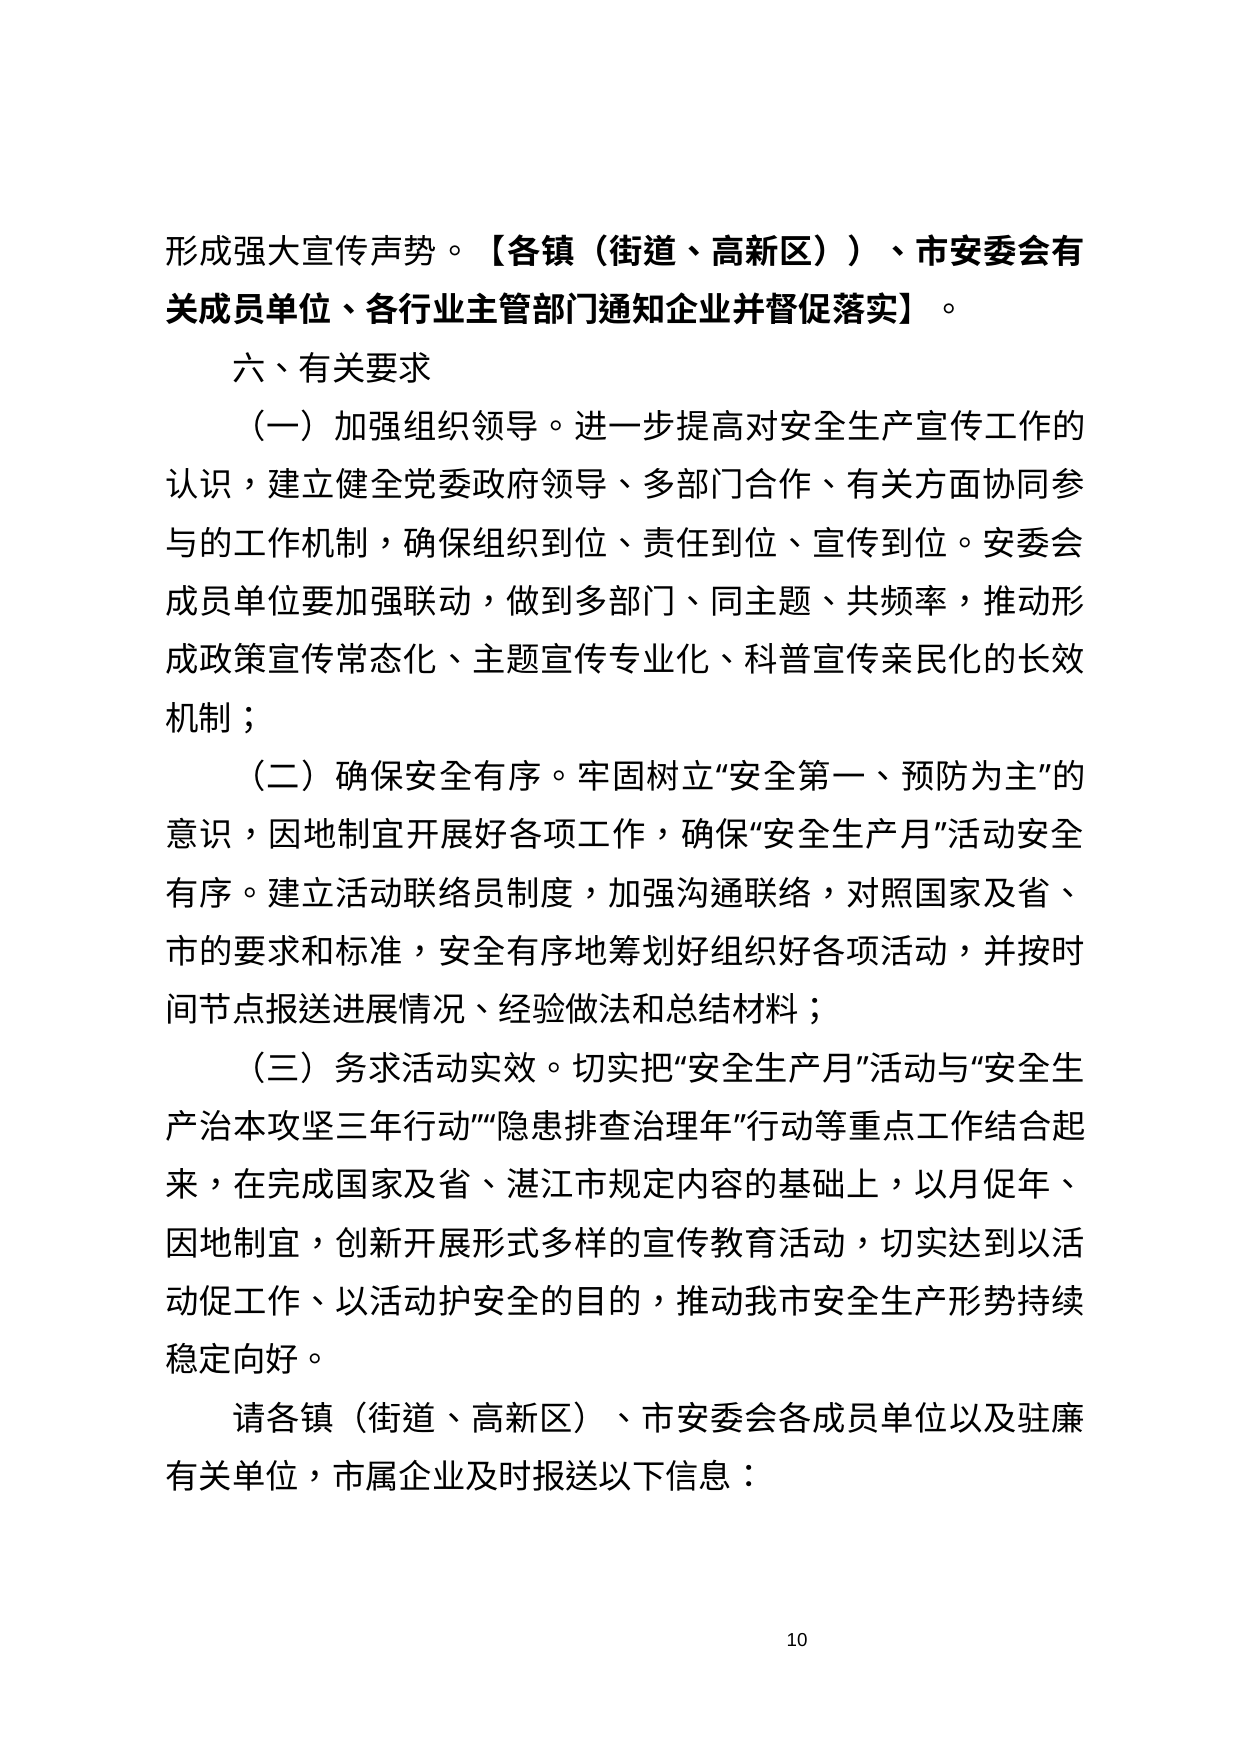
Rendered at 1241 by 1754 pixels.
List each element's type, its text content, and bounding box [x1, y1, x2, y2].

text 请各镇（街道、高新区）、市安委会各成员单位以及驻廉有关单位，市属企业及时报送以下信息： [165, 1383, 1087, 1500]
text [165, 217, 1087, 333]
text （一）加强组织领导。进一步提高对安全生产宣传工作的认识，建立健全党委政府领导、多部门合作、有关方面协同参与的工作机制，确保组织到位、责任到位、宣传到位。安委会成员单位要加强联动，做到多部门、同主题、共频率，推动形成政策宣传常态化、主题宣传专业化、科普宣传亲民化的长效机制； [165, 392, 1087, 742]
text （二）确保安全有序。牢固树立“安全第一、预防为主”的意识，因地制宜开展好各项工作，确保“安全生产月”活动安全有序。建立活动联络员制度，加强沟通联络，对照国家及省、市的要求和标准，安全有序地筹划好组织好各项活动，并按时间节点报送进展情况、经验做法和总结材料； [165, 742, 1087, 1033]
text （三）务求活动实效。切实把“安全生产月”活动与“安全生产治本攻坚三年行动”“隐患排查治理年”行动等重点工作结合起来，在完成国家及省、湛江市规定内容的基础上，以月促年、因地制宜，创新开展形式多样的宣传教育活动，切实达到以活动促工作、以活动护安全的目的，推动我市安全生产形势持续稳定向好。 [165, 1033, 1087, 1383]
text 六、有关要求 [165, 333, 1087, 392]
